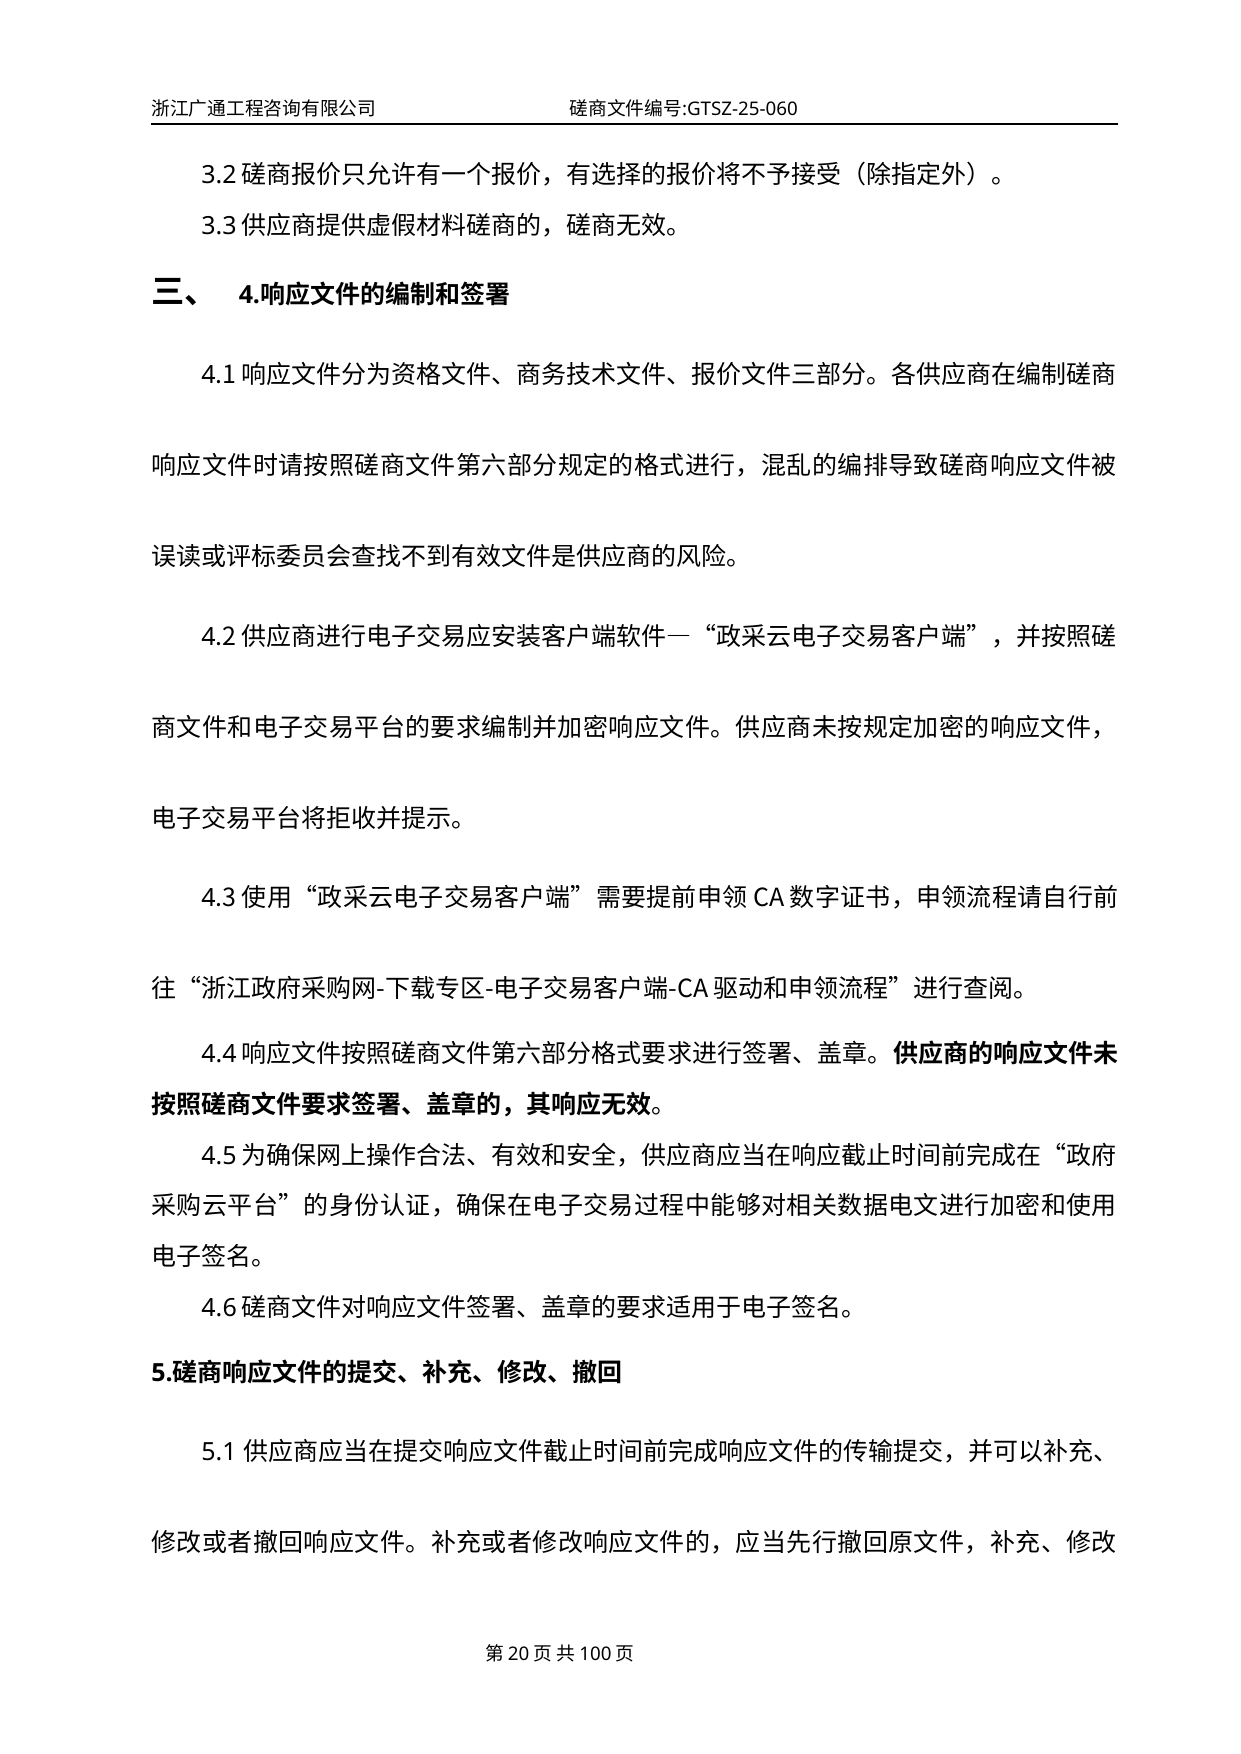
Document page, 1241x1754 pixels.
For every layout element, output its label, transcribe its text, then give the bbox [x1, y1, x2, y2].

text 4.1响应文件分为资格文件、商务技术文件、报价文件三部分。各供应商在编制磋商响应文件时请按照磋商文件第六部分规定的格式进行，混乱的编排导致磋商响应文件被误读或评标委员会查找不到有效文件是供应商的风险。 [151, 341, 1118, 587]
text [151, 1417, 1118, 1573]
text 3.2磋商报价只允许有一个报价，有选择的报价将不予接受（除指定外）。 [151, 155, 1118, 191]
text 4.2供应商进行电子交易应安装客户端软件—“政采云电子交易客户端”，并按照磋商文件和电子交易平台的要求编制并加密响应文件。供应商未按规定加密的响应文件，电子交易平台将拒收并提示。 [151, 602, 1118, 849]
text 4.3使用“政采云电子交易客户端”需要提前申领CA数字证书，申领流程请自行前往“浙江政府采购网-下载专区-电子交易客户端-CA驱动和申领流程”进行查阅。 [151, 863, 1118, 1019]
text 4.6磋商文件对响应文件签署、盖章的要求适用于电子签名。 [151, 1287, 1118, 1323]
text 4.4响应文件按照磋商文件第六部分格式要求进行签署、盖章。供应商的响应文件未按照磋商文件要求签署、盖章的，其响应无效。 [151, 1034, 1118, 1121]
text 4.5为确保网上操作合法、有效和安全，供应商应当在响应截止时间前完成在“政府采购云平台”的身份认证，确保在电子交易过程中能够对相关数据电文进行加密和使用电子签名。 [151, 1135, 1118, 1273]
text 4.响应文件的编制和签署 [151, 256, 1118, 321]
text 5.磋商响应文件的提交、补充、修改、撤回 [151, 1338, 1118, 1403]
text 3.3供应商提供虚假材料磋商的，磋商无效。 [151, 206, 1118, 242]
